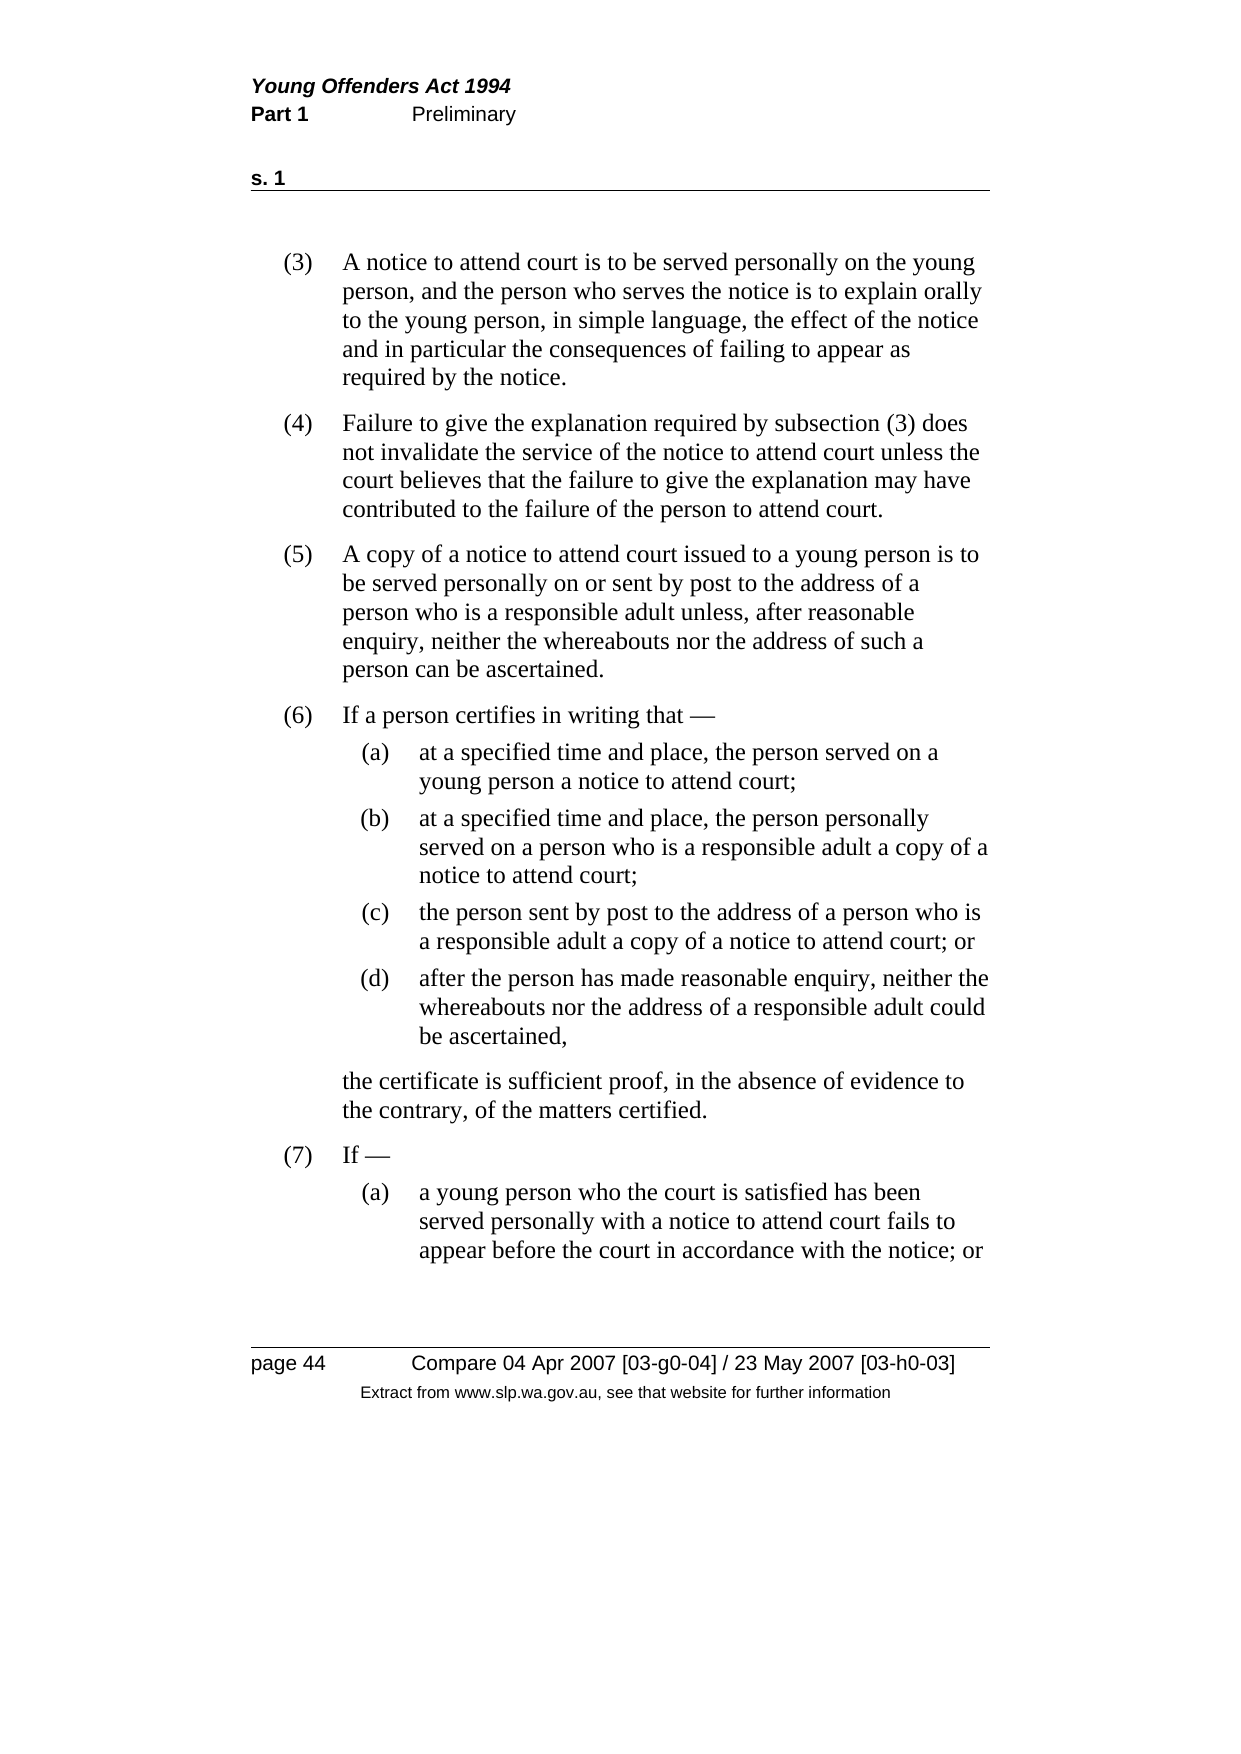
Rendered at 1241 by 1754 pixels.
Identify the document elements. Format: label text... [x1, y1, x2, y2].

text (7) If — [251, 1140, 990, 1169]
text (a) a young person who the court is satisfied has been served personally with a notice to attend court fails to appear before the court in accordance with the notice; or [251, 1177, 990, 1264]
text (5) A copy of a notice to attend court issued to a young person is to be served personally on or sent by post to the address of a person who is a responsible adult unless, after reasonable enquiry, neither the whereabouts nor the address of such a person can be ascertained. [251, 539, 990, 683]
text (4) Failure to give the explanation required by subsection (3) does not invalidate the service of the notice to attend court unless the court believes that the failure to give the explanation may have contributed to the failure of the person to attend court. [251, 408, 990, 523]
text the certificate is sufficient proof, in the absence of evidence to the contrary, of the matters certified. [251, 1066, 990, 1124]
text (d) after the person has made reasonable enquiry, neither the whereabouts nor the address of a responsible adult could be ascertained, [251, 963, 990, 1049]
text (c) the person sent by post to the address of a person who is a responsible adult a copy of a notice to attend court; or [251, 897, 990, 955]
text (b) at a specified time and place, the person personally served on a person who is a responsible adult a copy of a notice to attend court; [251, 803, 990, 889]
text (a) at a specified time and place, the person served on a young person a notice to attend court; [251, 737, 990, 794]
text (3) A notice to attend court is to be served personally on the young person, and the person who serves the notice is to explain orally to the young person, in simple language, the effect of the notice and in particular the consequences of failing to appear as required by the notice. [251, 247, 990, 391]
text (6) If a person certifies in writing that — [251, 700, 990, 729]
